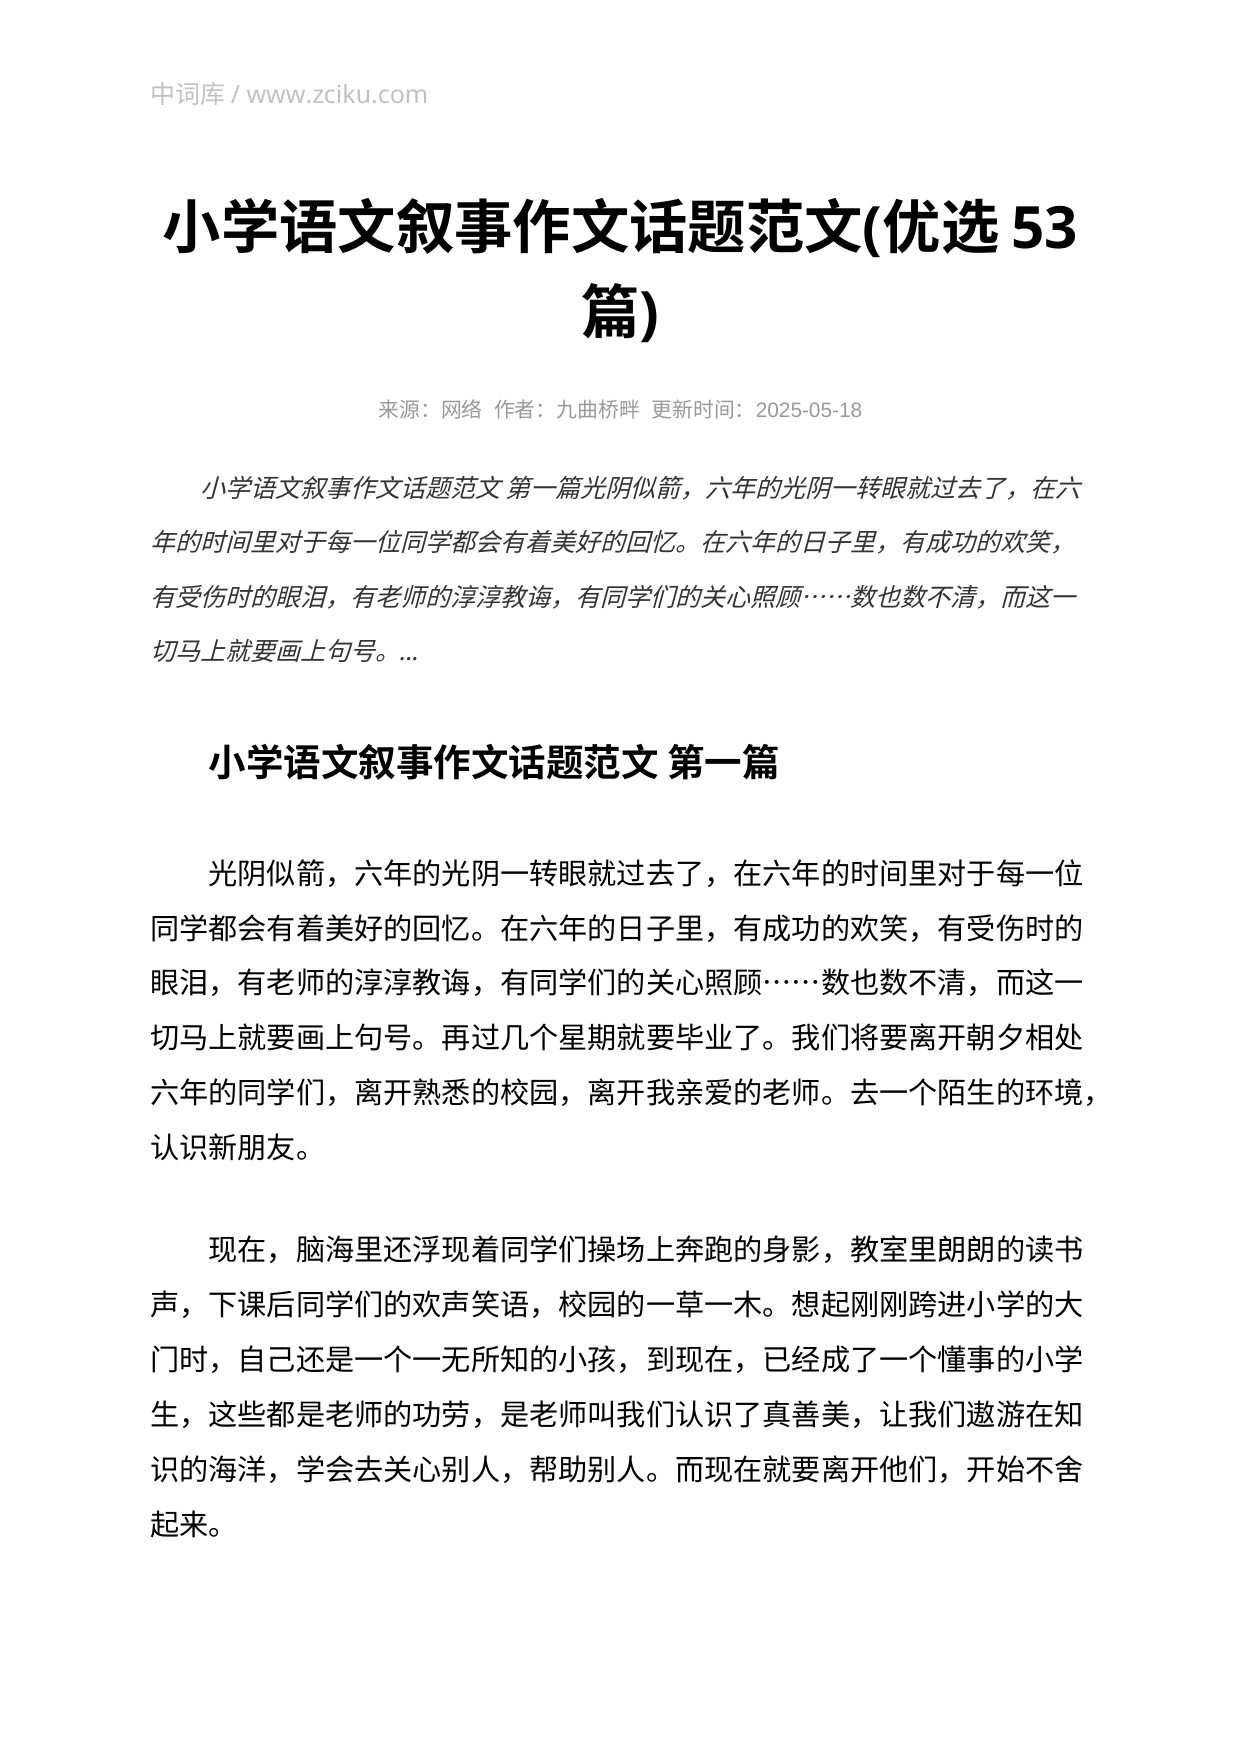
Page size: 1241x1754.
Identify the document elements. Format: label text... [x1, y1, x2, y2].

text 来源：网络 作者：九曲桥畔 更新时间：2025-05-18 [150, 398, 1090, 422]
text 小学语文叙事作文话题范文 第一篇光阴似箭，六年的光阴一转眼就过去了，在六年的时间里对于每一位同学都会有着美好的回忆。在六年的日子里，有成功的欢笑，有受伤时的眼泪，有老师的淳淳教诲，有同学们的关心照顾……数也数不清，而这一切马上就要画上句号。... [150, 468, 1090, 668]
text 光阴似箭，六年的光阴一转眼就过去了，在六年的时间里对于每一位同学都会有着美好的回忆。在六年的日子里，有成功的欢笑，有受伤时的眼泪，有老师的淳淳教诲，有同学们的关心照顾……数也数不清，而这一切马上就要画上句号。再过几个星期就要毕业了。我们将要离开朝夕相处六年的同学们，离开熟悉的校园，离开我亲爱的老师。去一个陌生的环境，认识新朋友。 [150, 850, 1090, 1167]
subtitle 小学语文叙事作文话题范文(优选53篇) [150, 181, 1090, 351]
text 现在，脑海里还浮现着同学们操场上奔跑的身影，教室里朗朗的读书声，下课后同学们的欢声笑语，校园的一草一木。想起刚刚跨进小学的大门时，自己还是一个一无所知的小孩，到现在，已经成了一个懂事的小学生，这些都是老师的功劳，是老师叫我们认识了真善美，让我们遨游在知识的海洋，学会去关心别人，帮助别人。而现在就要离开他们，开始不舍起来。 [150, 1227, 1090, 1543]
text 小学语文叙事作文话题范文 第一篇 [150, 733, 1090, 787]
